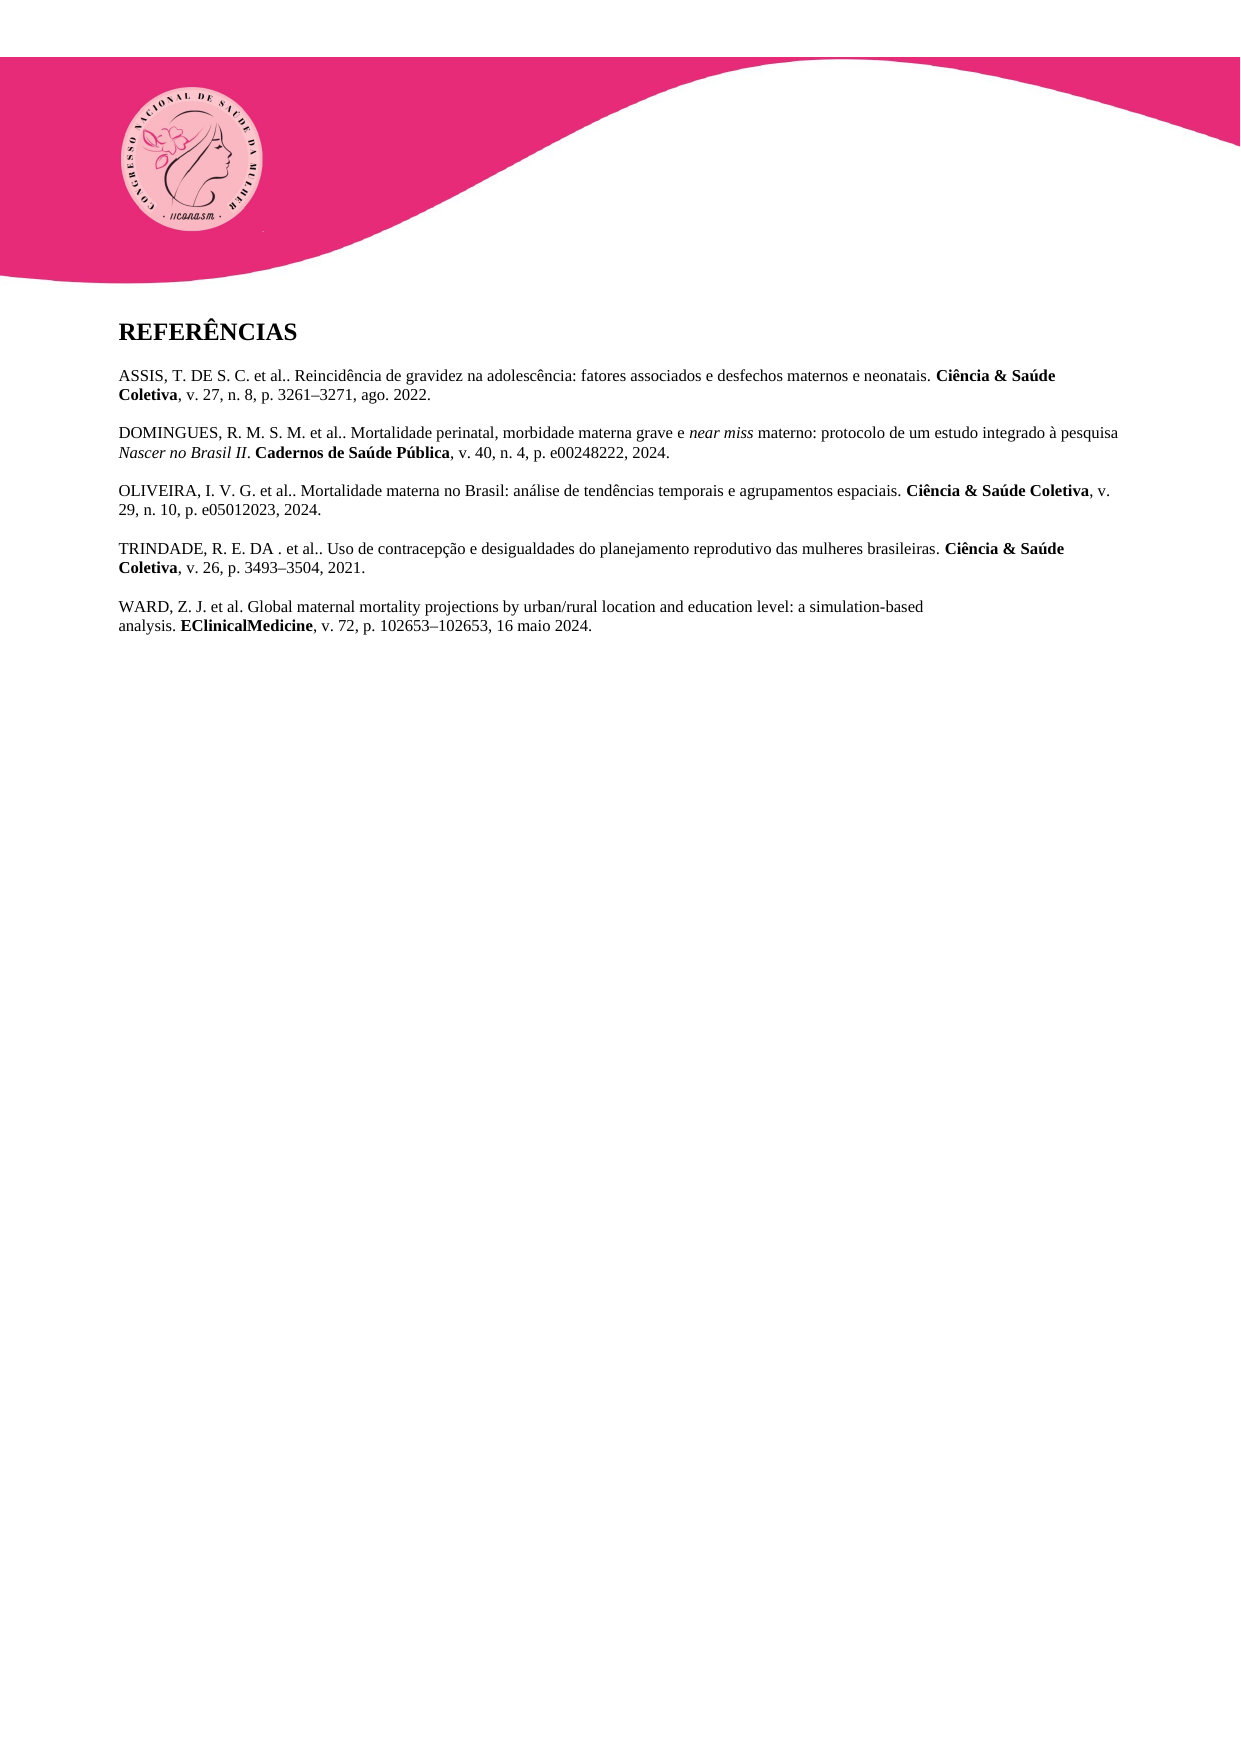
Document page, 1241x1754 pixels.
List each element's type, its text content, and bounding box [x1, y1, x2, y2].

text DOMINGUES, R. M. S. M. et al.. Mortalidade perinatal, morbidade materna grave e near miss materno: protocolo de um estudo integrado à pesquisa Nascer no Brasil II. Cadernos de Saúde Pública, v. 40, n. 4, p. e00248222, 2024. [118, 423, 1121, 462]
picture [0, 57, 1241, 285]
text OLIVEIRA, I. V. G. et al.. Mortalidade materna no Brasil: análise de tendências temporais e agrupamentos espaciais. Ciência & Saúde Coletiva, v. 29, n. 10, p. e05012023, 2024. [118, 481, 1121, 519]
text TRINDADE, R. E. DA . et al.. Uso de contracepção e desigualdades do planejamento reprodutivo das mulheres brasileiras. Ciência & Saúde Coletiva, v. 26, p. 3493–3504, 2021. [118, 539, 1121, 577]
text WARD, Z. J. et al. Global maternal mortality projections by urban/rural location and education level: a simulation-based analysis. EClinicalMedicine, v. 72, p. 102653–102653, 16 maio 2024. [118, 596, 1121, 635]
text ASSIS, T. DE S. C. et al.. Reincidência de gravidez na adolescência: fatores associados e desfechos maternos e neonatais. Ciência & Saúde Coletiva, v. 27, n. 8, p. 3261–3271, ago. 2022. [118, 366, 1121, 404]
text REFERÊNCIAS [118, 317, 1121, 346]
